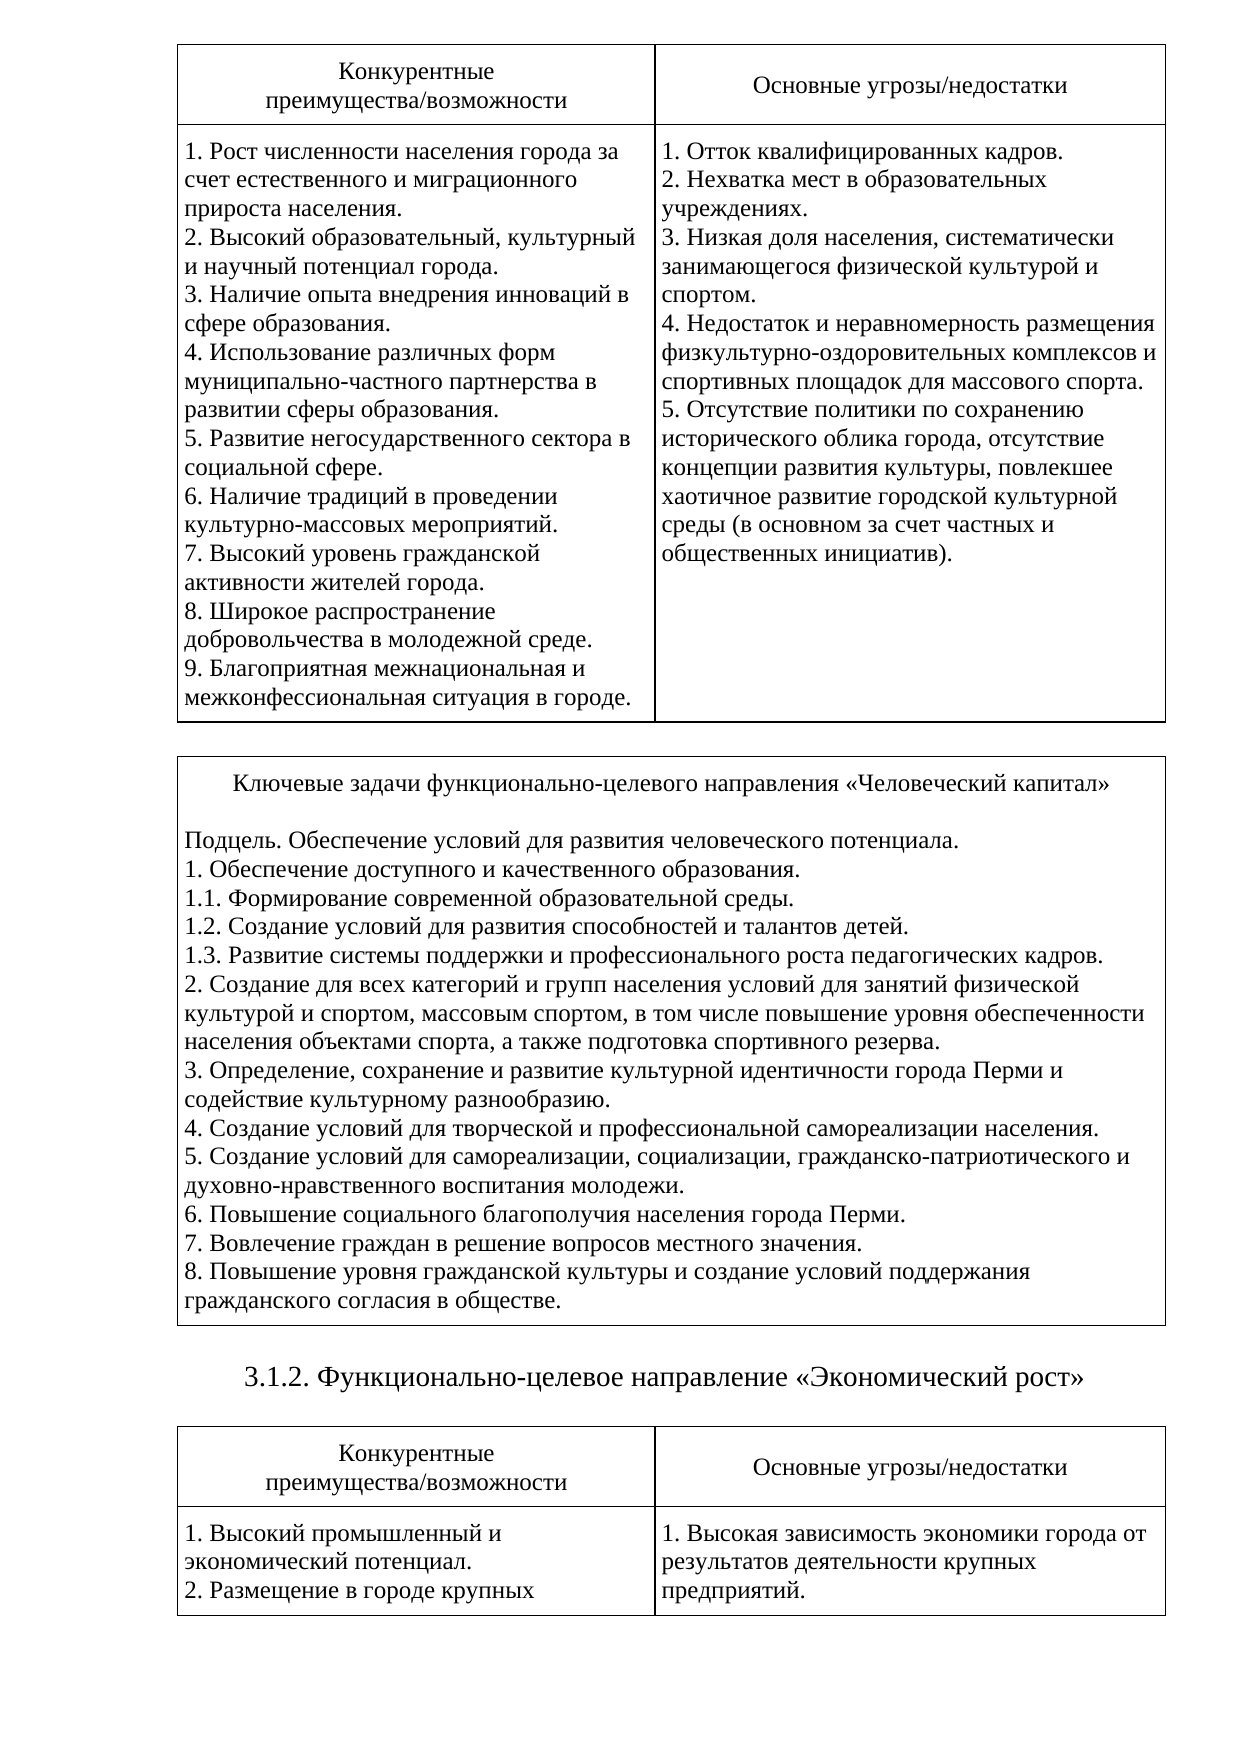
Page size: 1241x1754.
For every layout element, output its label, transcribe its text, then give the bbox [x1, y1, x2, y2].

table_cell 1. Отток квалифицированных кадров. 2. Нехватка мест в образовательных учреждениях. 3. Низкая доля населения, систематически занимающегося физической культурой и спортом. 4. Недостаток и неравномерность размещения физкультурно-оздоровительных комплексов и спортивных площадок для массового спорта. 5. Отсутствие политики по сохранению исторического облика города, отсутствие концепции развития культуры, повлекшее хаотичное развитие городской культурной среды (в основном за счет частных и общественных инициатив). [656, 125, 1165, 721]
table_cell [178, 1507, 654, 1614]
table_header Основные угрозы/недостатки [656, 1427, 1165, 1506]
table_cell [656, 1507, 1165, 1614]
table_header Конкурентные преимущества/возможности [178, 1427, 654, 1506]
table_header Ключевые задачи функционально-целевого направления «Человеческий капитал» Подцель. Обеспечение условий для развития человеческого потенциала. 1. Обеспечение доступного и качественного образования. 1.1. Формирование современной образовательной среды. 1.2. Создание условий для развития способностей и талантов детей. 1.3. Развитие системы поддержки и профессионального роста педагогических кадров. 2. Создание для всех категорий и групп населения условий для занятий физической культурой и спортом, массовым спортом, в том числе повышение уровня обеспеченности населения объектами спорта, а также подготовка спортивного резерва. 3. Определение, сохранение и развитие культурной идентичности города Перми и содействие культурному разнообразию. 4. Создание условий для творческой и профессиональной самореализации населения. 5. Создание условий для самореализации, социализации, гражданско-патриотического и духовно-нравственного воспитания молодежи. 6. Повышение социального благополучия населения города Перми. 7. Вовлечение граждан в решение вопросов местного значения. 8. Повышение уровня гражданской культуры и создание условий поддержания гражданского согласия в обществе. [178, 757, 1165, 1324]
text 3.1.2. Функционально-целевое направление «Экономический рост» [177, 1359, 1152, 1393]
table_cell 1. Рост численности населения города за счет естественного и миграционного прироста населения. 2. Высокий образовательный, культурный и научный потенциал города. 3. Наличие опыта внедрения инноваций в сфере образования. 4. Использование различных форм муниципально-частного партнерства в развитии сферы образования. 5. Развитие негосударственного сектора в социальной сфере. 6. Наличие традиций в проведении культурно-массовых мероприятий. 7. Высокий уровень гражданской активности жителей города. 8. Широкое распространение добровольчества в молодежной среде. 9. Благоприятная межнациональная и межконфессиональная ситуация в городе. [178, 125, 654, 721]
table_header Основные угрозы/недостатки [656, 45, 1165, 124]
table_header Конкурентные преимущества/возможности [178, 45, 654, 124]
